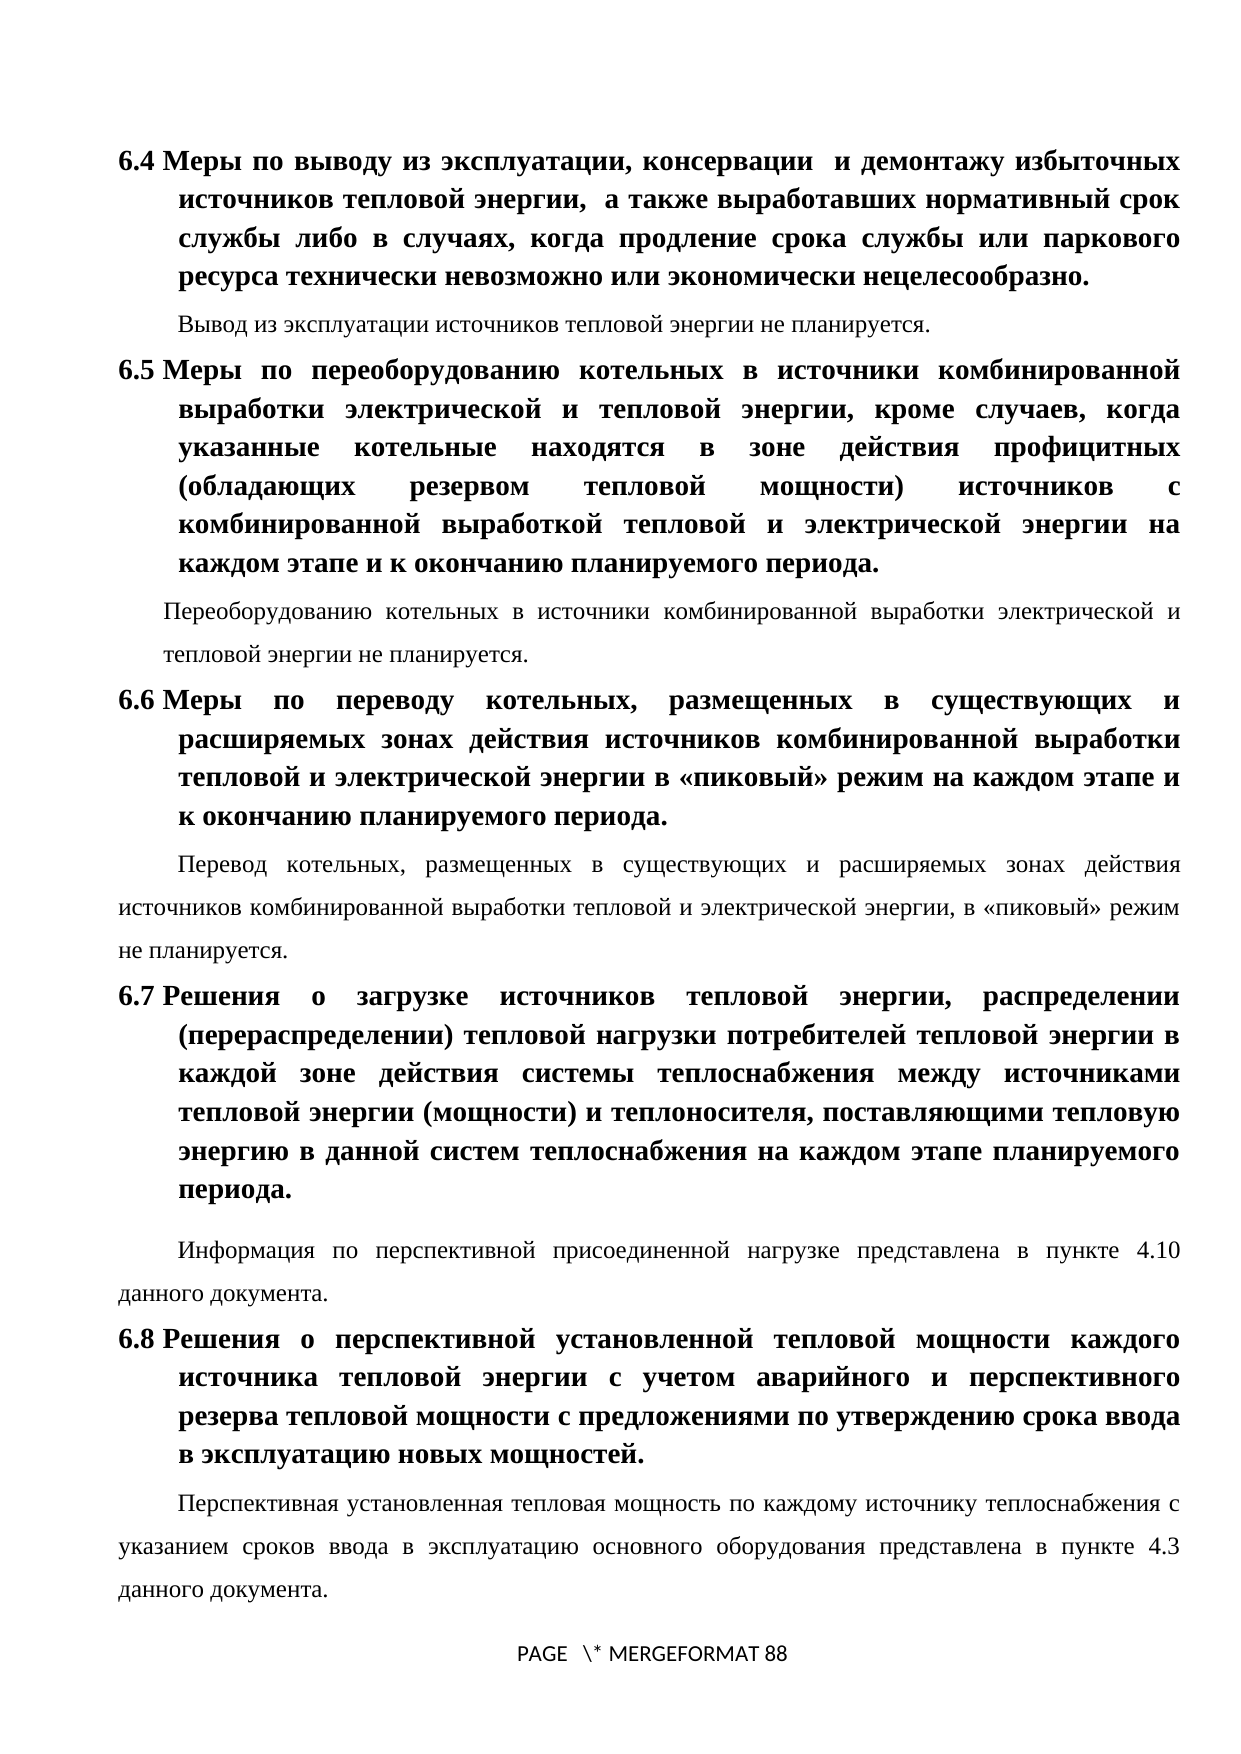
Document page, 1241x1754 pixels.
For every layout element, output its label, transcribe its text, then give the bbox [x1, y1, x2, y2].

text Перспективная установленная тепловая мощность по каждому источнику теплоснабжения с указанием сроков ввода в эксплуатацию основного оборудования представлена в пункте 4.3 данного документа. [118, 1488, 1181, 1603]
list Меры по переводу котельных, размещенных в существующих и расширяемых зонах действия источников комбинированной выработки тепловой и электрической энергии в «пиковый» режим на каждом этапе и к окончанию планируемого периода. [118, 682, 1181, 832]
list Переоборудованию котельных в источники комбинированной выработки электрической и тепловой энергии не планируется. [163, 596, 1181, 668]
text Вывод из эксплуатации источников тепловой энергии не планируется. [118, 309, 1181, 338]
text Перевод котельных, размещенных в существующих и расширяемых зонах действия источников комбинированной выработки тепловой и электрической энергии, в «пиковый» режим не планируется. [118, 849, 1181, 964]
list Меры по выводу из эксплуатации, консервации и демонтажу избыточных источников тепловой энергии, а также выработавших нормативный срок службы либо в случаях, когда продление срока службы или паркового ресурса технически невозможно или экономически нецелесообразно. [118, 143, 1181, 292]
text Информация по перспективной присоединенной нагрузке представлена в пункте 4.10 данного документа. [118, 1235, 1181, 1307]
list Решения о перспективной установленной тепловой мощности каждого источника тепловой энергии с учетом аварийного и перспективного резерва тепловой мощности с предложениями по утверждению срока ввода в эксплуатацию новых мощностей. [118, 1321, 1181, 1470]
list Меры по переоборудованию котельных в источники комбинированной выработки электрической и тепловой энергии, кроме случаев, когда указанные котельные находятся в зоне действия профицитных (обладающих резервом тепловой мощности) источников с комбинированной выработкой тепловой и электрической энергии на каждом этапе и к окончанию планируемого периода. [118, 352, 1181, 579]
list Решения о загрузке источников тепловой энергии, распределении (перераспределении) тепловой нагрузки потребителей тепловой энергии в каждой зоне действия системы теплоснабжения между источниками тепловой энергии (мощности) и теплоносителя, поставляющими тепловую энергию в данной систем теплоснабжения на каждом этапе планируемого периода. [118, 978, 1181, 1205]
